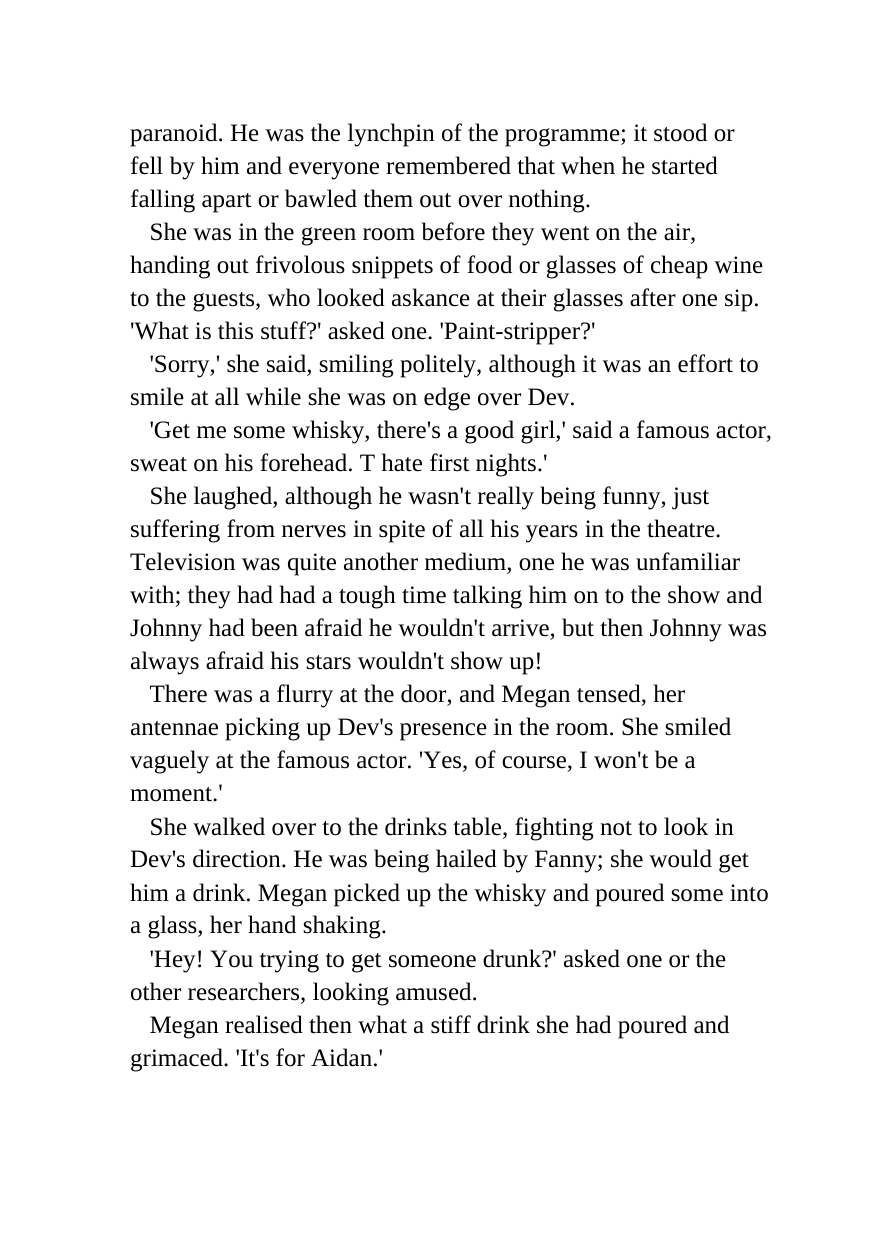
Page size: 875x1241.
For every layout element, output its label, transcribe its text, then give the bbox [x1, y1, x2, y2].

text She was in the green room before they went on the air, handing out frivolous snippets of food or glasses of cheap wine to the guests, who looked askance at their glasses after one sip. 'What is this stuff?' asked one. 'Paint-stripper?' [130, 217, 774, 345]
text 'Hey! You trying to get someone drunk?' asked one or the other researchers, looking amused. [130, 944, 774, 1005]
text She laughed, although he wasn't really being funny, just suffering from nerves in spite of all his years in the theatre. Television was quite another medium, one he was unfamiliar with; they had had a tough time talking him on to the show and Johnny had been afraid he wouldn't arrive, but then Johnny was always afraid his stars wouldn't show up! [130, 481, 774, 675]
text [130, 118, 774, 213]
text Megan realised then what a stiff drink she had poured and grimaced. 'It's for Aidan.' [130, 1010, 774, 1071]
text There was a flurry at the door, and Megan tensed, her antennae picking up Dev's presence in the room. She smiled vaguely at the famous actor. 'Yes, of course, I won't be a moment.' [130, 679, 774, 807]
text 'Get me some whisky, there's a good girl,' said a famous actor, sweat on his forehead. T hate first nights.' [130, 415, 774, 477]
text 'Sorry,' she said, smiling politely, although it was an effort to smile at all while she was on edge over Dev. [130, 349, 774, 411]
text She walked over to the drinks table, fighting not to look in Dev's direction. He was being hailed by Fanny; she would get him a drink. Megan picked up the whisky and poured some into a glass, her hand shaking. [130, 812, 774, 939]
